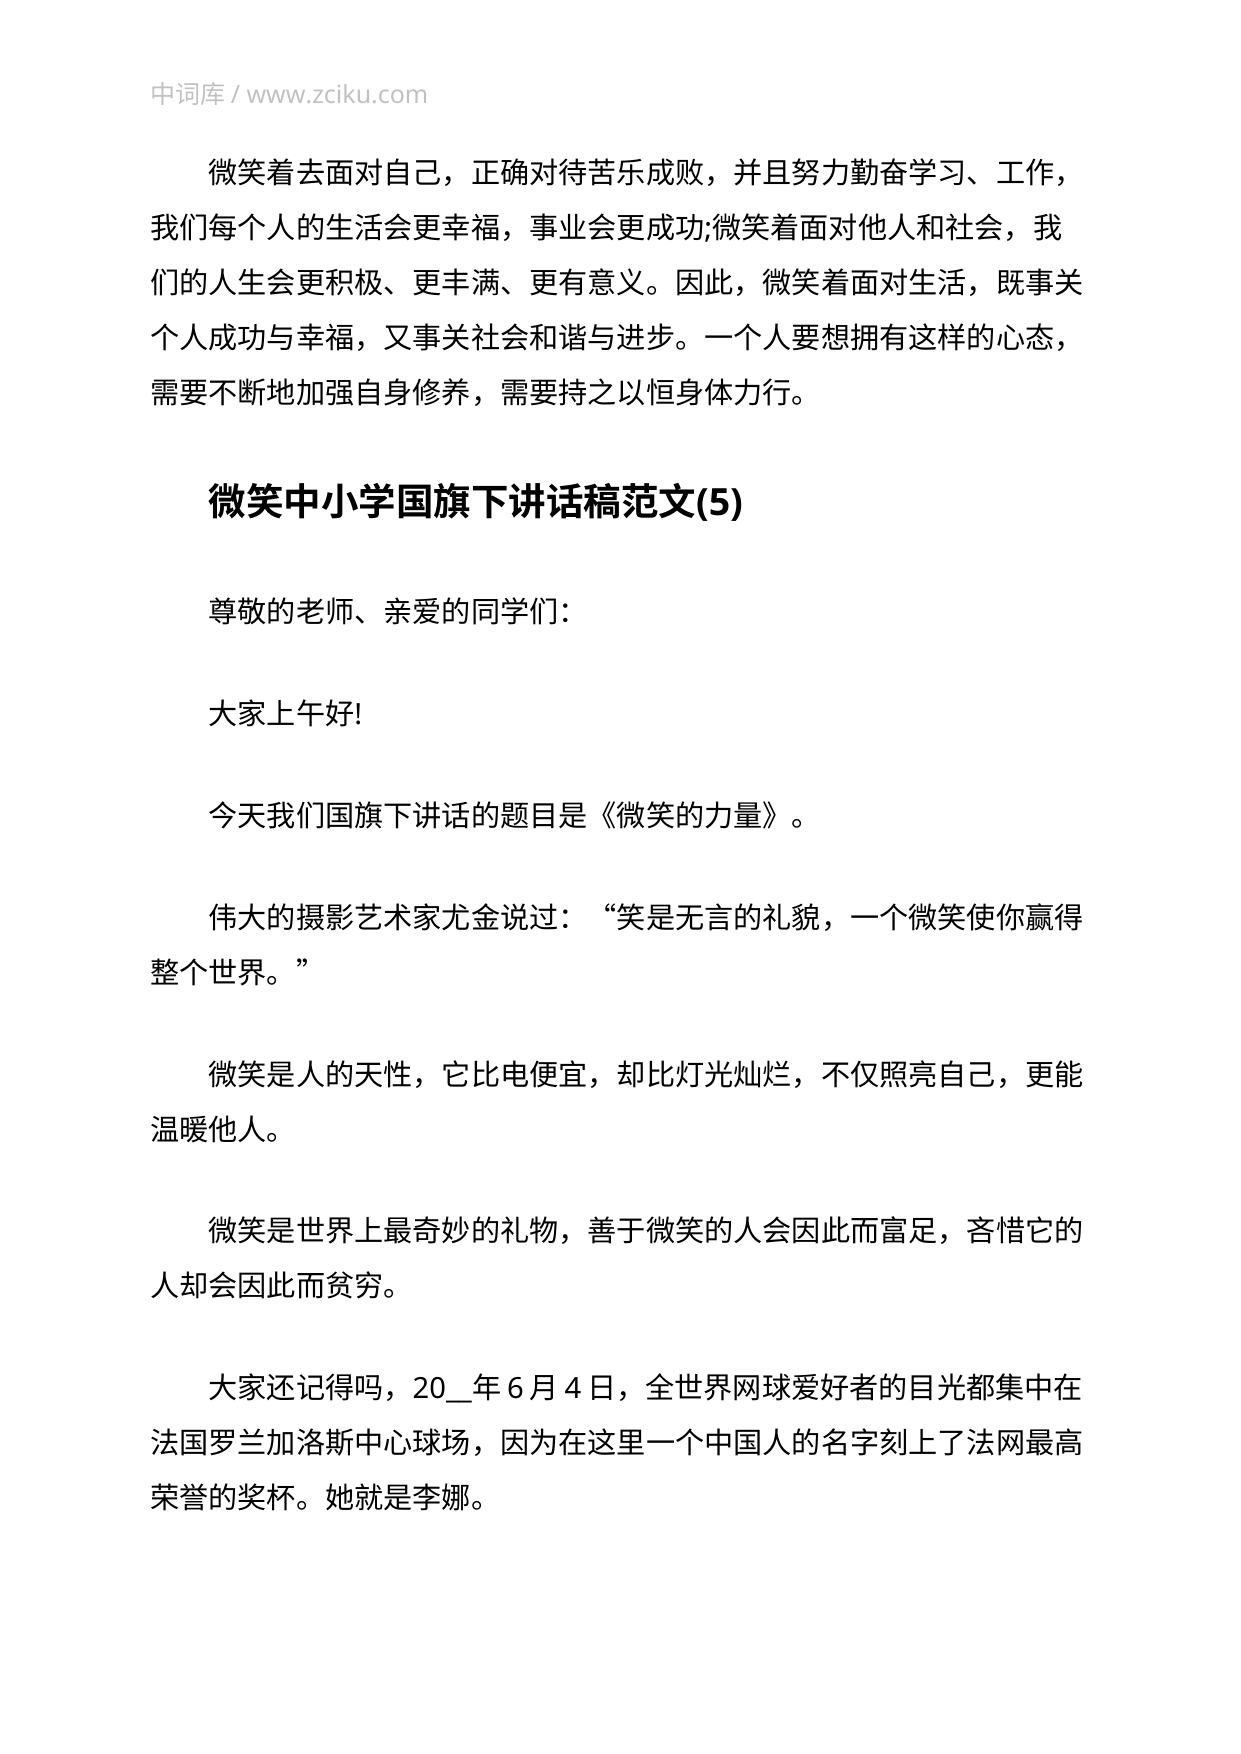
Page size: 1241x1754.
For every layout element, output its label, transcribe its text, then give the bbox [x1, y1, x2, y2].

text 微笑着去面对自己，正确对待苦乐成败，并且努力勤奋学习、工作，我们每个人的生活会更幸福，事业会更成功;微笑着面对他人和社会，我们的人生会更积极、更丰满、更有意义。因此，微笑着面对生活，既事关个人成功与幸福，又事关社会和谐与进步。一个人要想拥有这样的心态，需要不断地加强自身修养，需要持之以恒身体力行。 [150, 150, 1090, 412]
text 微笑是人的天性，它比电便宜，却比灯光灿烂，不仅照亮自己，更能温暖他人。 [150, 1051, 1090, 1148]
text 大家上午好! [150, 691, 1090, 733]
text 大家还记得吗，20__年6月4日，全世界网球爱好者的目光都集中在法国罗兰加洛斯中心球场，因为在这里一个中国人的名字刻上了法网最高荣誉的奖杯。她就是李娜。 [150, 1364, 1090, 1517]
text 微笑中小学国旗下讲话稿范文(5) [150, 471, 1090, 526]
text 尊敬的老师、亲爱的同学们： [150, 589, 1090, 631]
text 今天我们国旗下讲话的题目是《微笑的力量》。 [150, 793, 1090, 835]
text 微笑是世界上最奇妙的礼物，善于微笑的人会因此而富足，吝惜它的人却会因此而贫穷。 [150, 1208, 1090, 1305]
text 伟大的摄影艺术家尤金说过：“笑是无言的礼貌，一个微笑使你赢得整个世界。” [150, 894, 1090, 992]
